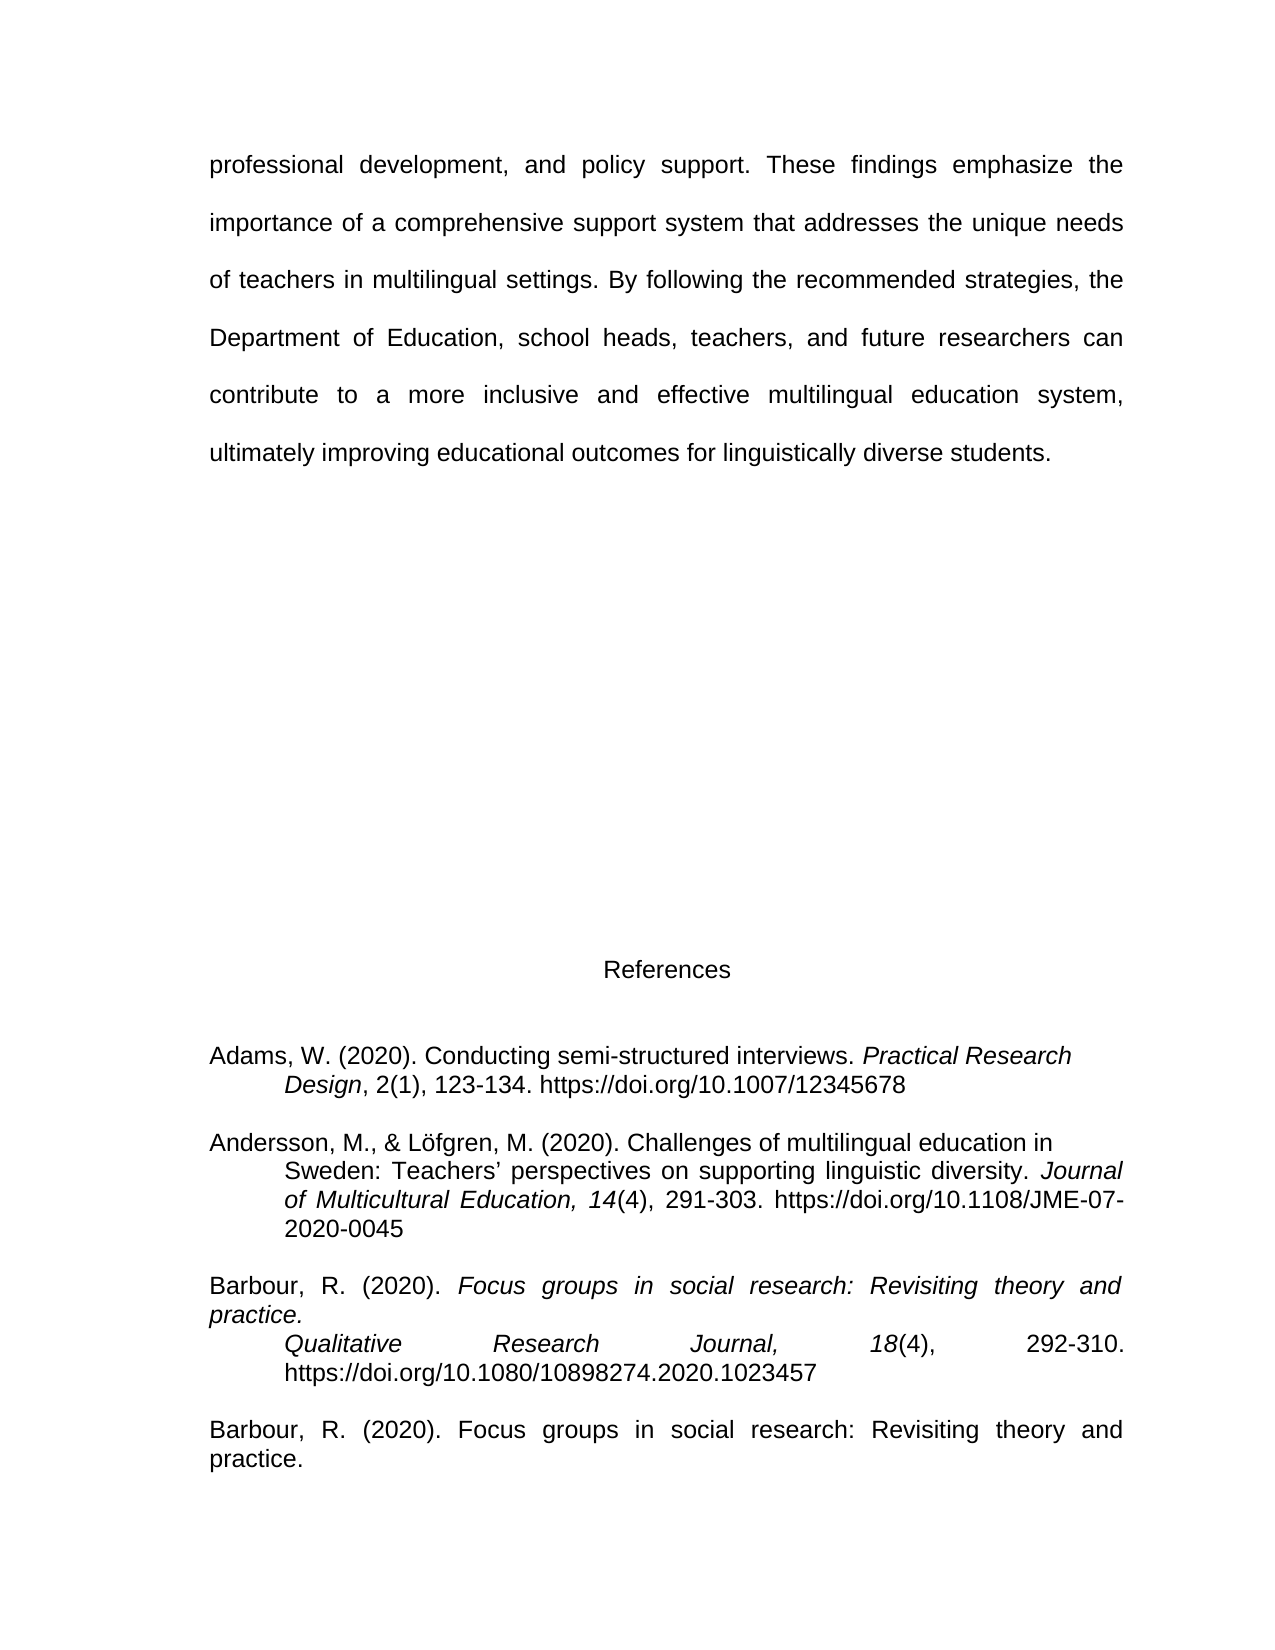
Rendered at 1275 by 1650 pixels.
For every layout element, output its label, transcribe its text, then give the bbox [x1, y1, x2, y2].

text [209, 150, 1125, 466]
text Barbour, R. (2020). Focus groups in social research: Revisiting theory and practice. [209, 1271, 1125, 1329]
text Andersson, M., & Löfgren, M. (2020). Challenges of multilingual education in [209, 1127, 1125, 1156]
text Sweden: Teachers’ perspectives on supporting linguistic diversity. Journal of Multicultural Education, 14(4), 291-303. https://doi.org/10.1108/JME-07-2020-0045 [284, 1156, 1125, 1242]
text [284, 1329, 1125, 1386]
text Barbour, R. (2020). Focus groups in social research: Revisiting theory and practice. [209, 1415, 1125, 1472]
text Design, 2(1), 123-134. https://doi.org/10.1007/12345678 [209, 1070, 1125, 1099]
text Adams, W. (2020). Conducting semi-structured interviews. Practical Research [209, 1041, 1125, 1070]
text References [209, 955, 1125, 984]
